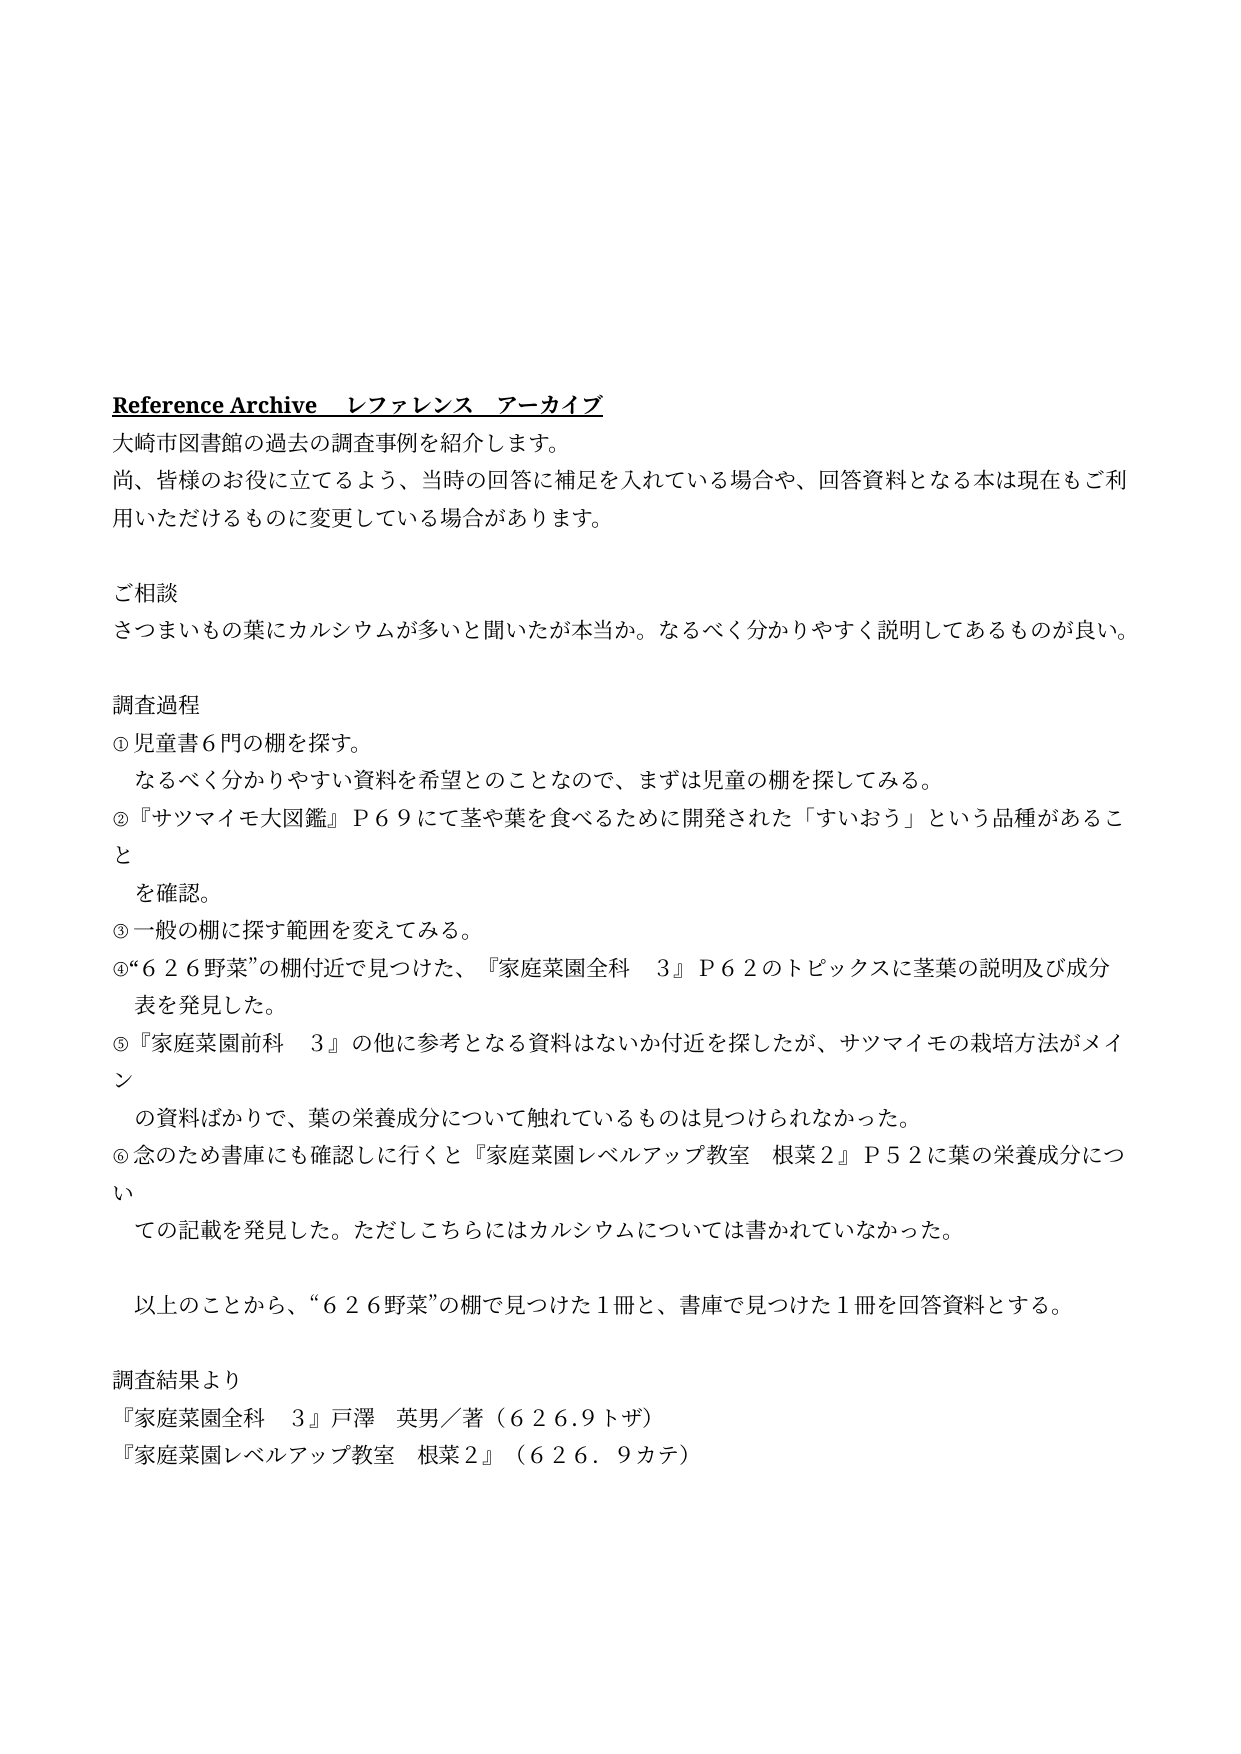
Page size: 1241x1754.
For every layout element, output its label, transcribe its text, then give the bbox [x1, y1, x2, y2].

text Reference Archive レファレンス アーカイブ [112, 385, 1128, 423]
text ⑤『家庭菜園前科 ３』の他に参考となる資料はないか付近を探したが、サツマイモの栽培方法がメイン [112, 1023, 1128, 1098]
text なるべく分かりやすい資料を希望とのことなので、まずは児童の棚を探してみる。 [112, 760, 1128, 798]
text ④“６２６野菜”の棚付近で見つけた、『家庭菜園全科 ３』Ｐ６２のトピックスに茎葉の説明及び成分 [112, 948, 1128, 985]
text 『家庭菜園全科 ３』戸澤 英男／著（６２６.９トザ） [112, 1398, 1128, 1435]
text 以上のことから、“６２６野菜”の棚で見つけた１冊と、書庫で見つけた１冊を回答資料とする。 [112, 1285, 1128, 1323]
text ⑥念のため書庫にも確認しに行くと『家庭菜園レベルアップ教室 根菜２』Ｐ５２に葉の栄養成分につい [112, 1135, 1128, 1210]
text 『家庭菜園レベルアップ教室 根菜２』（６２６．９カテ） [112, 1435, 1128, 1473]
text ①児童書６門の棚を探す。 [112, 723, 1128, 760]
text 表を発見した。 [112, 985, 1128, 1023]
text 大崎市図書館の過去の調査事例を紹介します。 [112, 423, 1128, 460]
text 尚、皆様のお役に立てるよう、当時の回答に補足を入れている場合や、回答資料となる本は現在もご利用いただけるものに変更している場合があります。 [112, 460, 1128, 535]
text ②『サツマイモ大図鑑』Ｐ６９にて茎や葉を食べるために開発された「すいおう」という品種があること [112, 798, 1128, 873]
text を確認。 [112, 873, 1128, 910]
text ご相談 [112, 573, 1128, 610]
text ③一般の棚に探す範囲を変えてみる。 [112, 910, 1128, 948]
text 調査結果より [112, 1360, 1128, 1398]
text 調査過程 [112, 685, 1128, 723]
text ての記載を発見した。ただしこちらにはカルシウムについては書かれていなかった。 [112, 1210, 1128, 1248]
text の資料ばかりで、葉の栄養成分について触れているものは見つけられなかった。 [112, 1098, 1128, 1135]
text さつまいもの葉にカルシウムが多いと聞いたが本当か。なるべく分かりやすく説明してあるものが良い。 [112, 610, 1128, 648]
